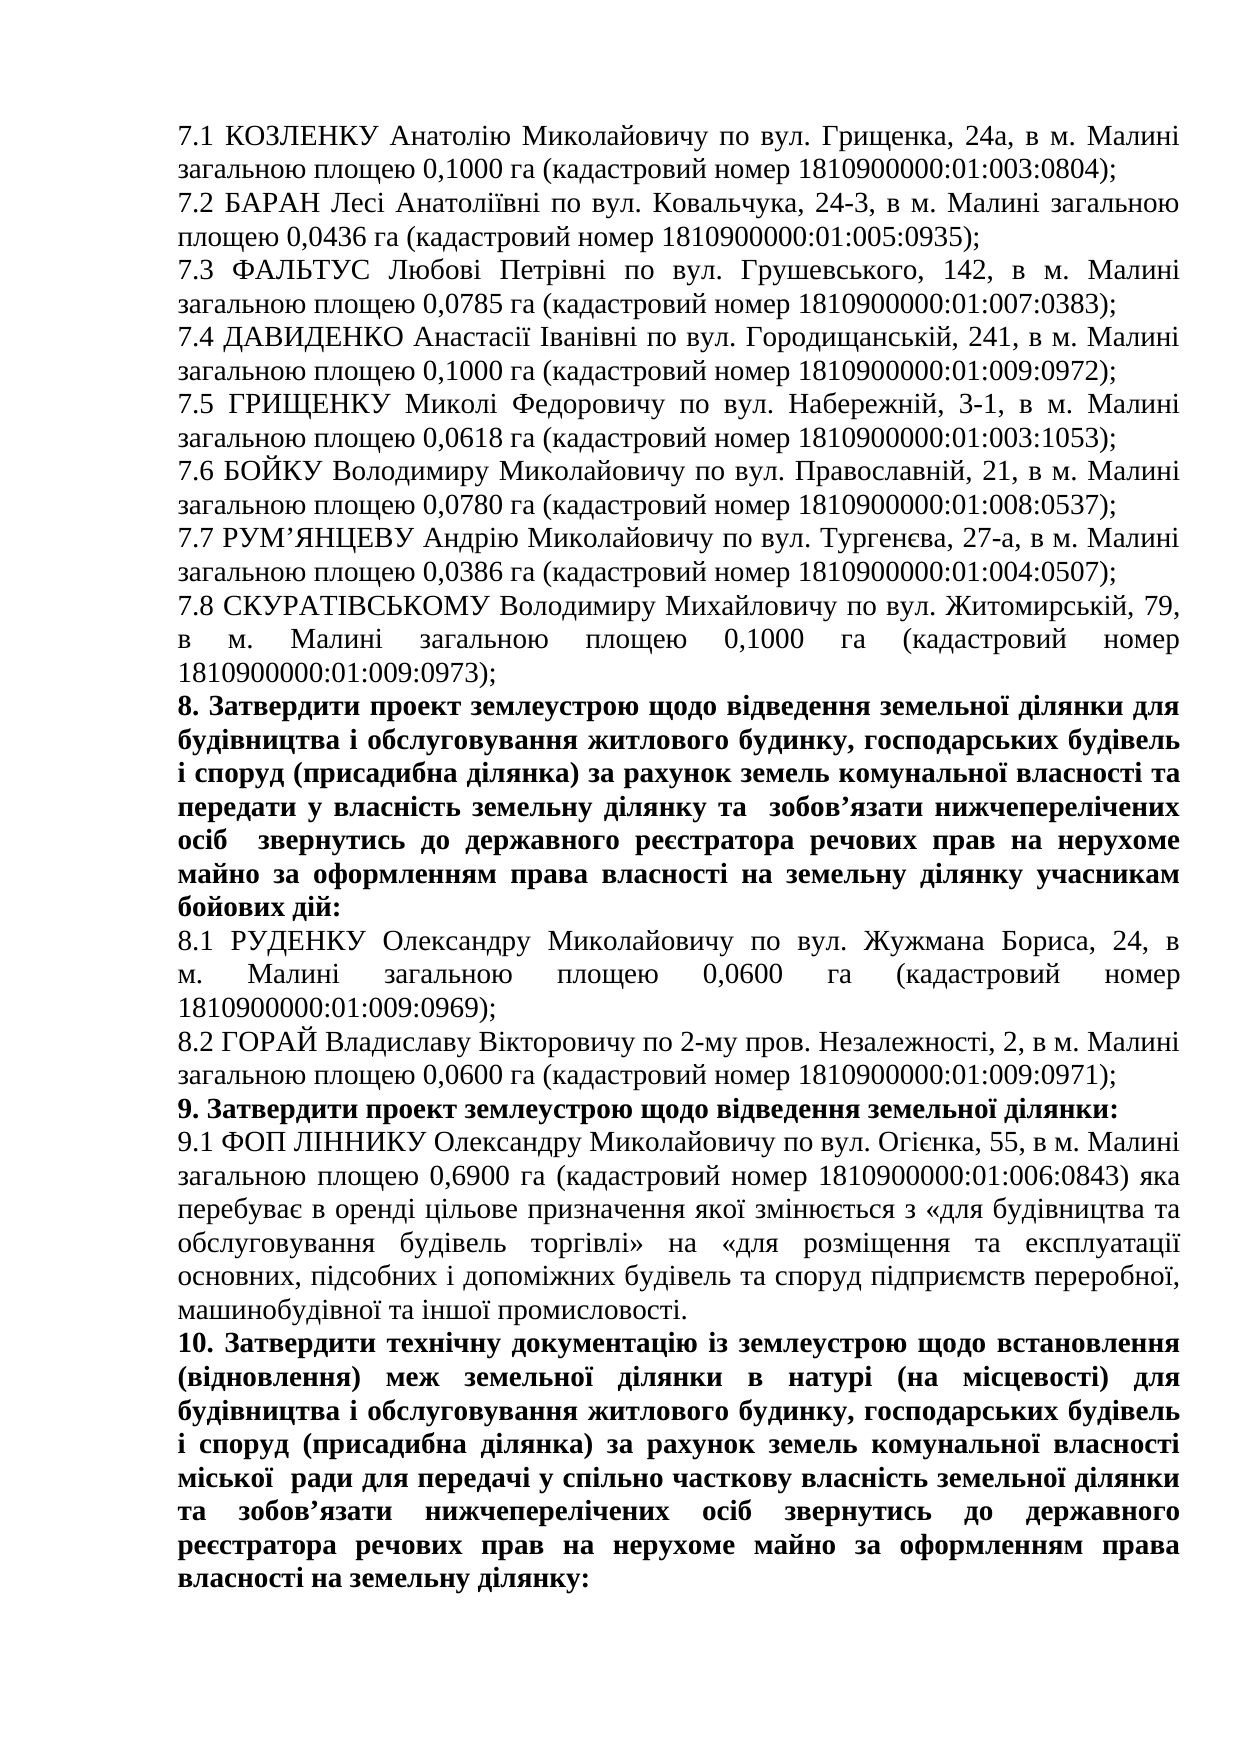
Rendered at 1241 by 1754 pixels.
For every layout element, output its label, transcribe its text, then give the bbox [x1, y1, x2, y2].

text 8.1 РУДЕНКУ Олександру Миколайовичу по вул. Жужмана Бориса, 24, в м. Малині загальною площею 0,0600 га (кадастровий номер 1810900000:01:009:0969); [177, 923, 1181, 1024]
text 9. Затвердити проект землеустрою щодо відведення земельної ділянки: [177, 1091, 1181, 1124]
text 7.8 СКУРАТІВСЬКОМУ Володимиру Михайловичу по вул. Житомирській, 79, в м. Малині загальною площею 0,1000 га (кадастровий номер 1810900000:01:009:0973); [177, 588, 1181, 688]
text 7.1 КОЗЛЕНКУ Анатолію Миколайовичу по вул. Грищенка, 24а, в м. Малині загальною площею 0,1000 га (кадастровий номер 1810900000:01:003:0804); [177, 118, 1181, 185]
text 7.4 ДАВИДЕНКО Анастасії Іванівні по вул. Городищанській, 241, в м. Малині загальною площею 0,1000 га (кадастровий номер 1810900000:01:009:0972); [177, 319, 1181, 386]
text 7.7 РУМ’ЯНЦЕВУ Андрію Миколайовичу по вул. Тургенєва, 27-а, в м. Малині загальною площею 0,0386 га (кадастровий номер 1810900000:01:004:0507); [177, 521, 1181, 588]
text 8.2 ГОРАЙ Владиславу Вікторовичу по 2-му пров. Незалежності, 2, в м. Малині загальною площею 0,0600 га (кадастровий номер 1810900000:01:009:0971); [177, 1024, 1181, 1091]
text 7.3 ФАЛЬТУС Любові Петрівні по вул. Грушевського, 142, в м. Малині загальною площею 0,0785 га (кадастровий номер 1810900000:01:007:0383); [177, 252, 1181, 319]
text 9.1 ФОП ЛІННИКУ Олександру Миколайовичу по вул. Огієнка, 55, в м. Малині загальною площею 0,6900 га (кадастровий номер 1810900000:01:006:0843) яка перебуває в оренді цільове призначення якої змінюється з «для будівництва та обслуговування будівель торгівлі» на «для розміщення та експлуатації основних, підсобних і допоміжних будівель та споруд підприємств переробної, машинобудівної та іншої промисловості. [177, 1124, 1181, 1326]
text 8. Затвердити проект землеустрою щодо відведення земельної ділянки для будівництва і обслуговування житлового будинку, господарських будівель і споруд (присадибна ділянка) за рахунок земель комунальної власності та передати у власність земельну ділянку та зобов’язати нижчеперелічених осіб звернутись до державного реєстратора речових прав на нерухоме майно за оформленням права власності на земельну ділянку учасникам бойових дій: [177, 688, 1181, 923]
text 7.5 ГРИЩЕНКУ Миколі Федоровичу по вул. Набережній, 3-1, в м. Малині загальною площею 0,0618 га (кадастровий номер 1810900000:01:003:1053); [177, 386, 1181, 453]
text 7.2 БАРАН Лесі Анатоліївні по вул. Ковальчука, 24-3, в м. Малині загальною площею 0,0436 га (кадастровий номер 1810900000:01:005:0935); [177, 185, 1181, 252]
text 10. Затвердити технічну документацію із землеустрою щодо встановлення (відновлення) меж земельної ділянки в натурі (на місцевості) для будівництва і обслуговування житлового будинку, господарських будівель і споруд (присадибна ділянка) за рахунок земель комунальної власності міської ради для передачі у спільно часткову власність земельної ділянки та зобов’язати нижчеперелічених осіб звернутись до державного реєстратора речових прав на нерухоме майно за оформленням права власності на земельну ділянку: [177, 1326, 1181, 1594]
text 7.6 БОЙКУ Володимиру Миколайовичу по вул. Православній, 21, в м. Малині загальною площею 0,0780 га (кадастровий номер 1810900000:01:008:0537); [177, 453, 1181, 521]
